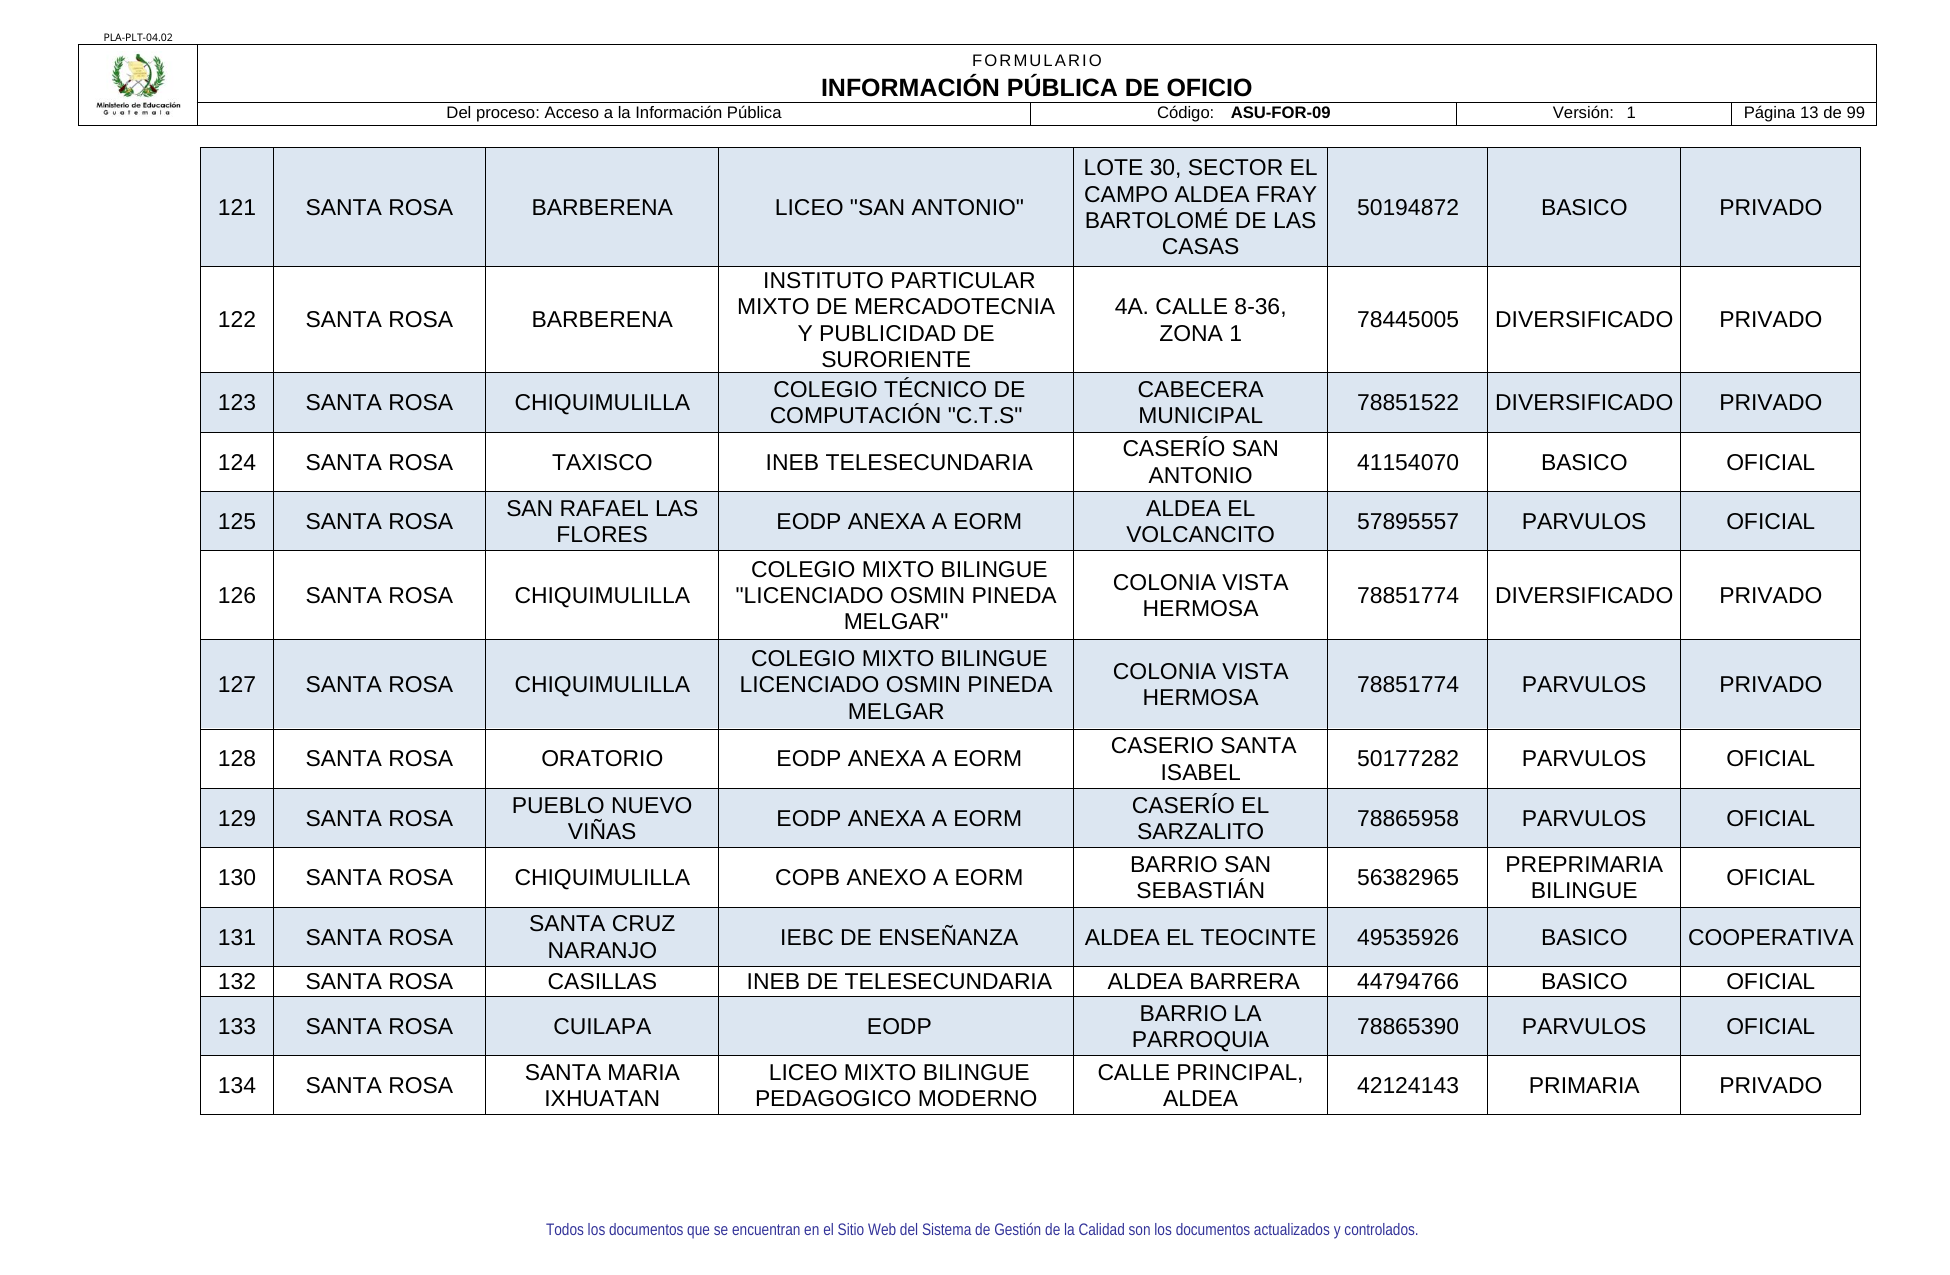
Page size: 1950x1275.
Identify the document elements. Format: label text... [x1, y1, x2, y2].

table_cell PREPRIMARIA BILINGUE [1488, 848, 1680, 907]
table_cell 49535926 [1328, 908, 1487, 966]
table_cell SANTA ROSA [274, 908, 485, 966]
table_cell CASERIO SANTA ISABEL [1074, 730, 1327, 788]
table_cell CUILAPA [486, 997, 718, 1055]
table_cell PRIVADO [1681, 267, 1860, 372]
table_cell SANTA ROSA [274, 433, 485, 491]
table_cell 56382965 [1328, 848, 1487, 907]
table_cell INSTITUTO PARTICULAR MIXTO DE MERCADOTECNIA Y PUBLICIDAD DE SURORIENTE [719, 267, 1073, 372]
table_cell PARVULOS [1488, 492, 1680, 550]
table_cell COLONIA VISTA HERMOSA [1074, 551, 1327, 639]
table_cell IEBC DE ENSEÑANZA [719, 908, 1073, 966]
table_cell COPB ANEXO A EORM [719, 848, 1073, 907]
table_cell EODP ANEXA A EORM [719, 730, 1073, 788]
table_cell COLONIA VISTA HERMOSA [1074, 640, 1327, 728]
table_cell 132 [201, 967, 273, 996]
table_cell CALLE PRINCIPAL, ALDEA ESTANZUELAS [1074, 1056, 1327, 1114]
table_cell BARRIO SAN SEBASTIÁN [1074, 848, 1327, 907]
table_cell PARVULOS [1488, 640, 1680, 728]
table_cell DIVERSIFICADO [1488, 551, 1680, 639]
table_cell CHIQUIMULILLA [486, 373, 718, 432]
table_cell EODP [719, 997, 1073, 1055]
table_cell 42124143 [1328, 1056, 1487, 1114]
table_cell 50194872 [1328, 148, 1487, 266]
table_cell OFICIAL [1681, 848, 1860, 907]
table_cell COLEGIO MIXTO BILINGUE LICENCIADO OSMIN PINEDA MELGAR [719, 640, 1073, 728]
table_cell 128 [201, 730, 273, 788]
table_cell OFICIAL [1681, 492, 1860, 550]
table_cell ORATORIO [486, 730, 718, 788]
table_cell SANTA ROSA [274, 967, 485, 996]
table_cell SANTA ROSA [274, 148, 485, 266]
table_cell CASILLAS [486, 967, 718, 996]
table_cell PRIVADO [1681, 373, 1860, 432]
table_cell SANTA CRUZ NARANJO [486, 908, 718, 966]
table_cell COOPERATIVA [1681, 908, 1860, 966]
table_cell PUEBLO NUEVO VIÑAS [486, 789, 718, 847]
table_cell OFICIAL [1681, 433, 1860, 491]
table_cell 4A. CALLE 8-36, ZONA 1 [1074, 267, 1327, 372]
table_cell 78851774 [1328, 640, 1487, 728]
table_cell TAXISCO [486, 433, 718, 491]
table_cell 129 [201, 789, 273, 847]
table_cell INEB DE TELESECUNDARIA [719, 967, 1073, 996]
table_cell SANTA ROSA [274, 373, 485, 432]
table_cell 134 [201, 1056, 273, 1114]
table_cell BASICO [1488, 433, 1680, 491]
table_cell ALDEA EL VOLCANCITO [1074, 492, 1327, 550]
table_cell CHIQUIMULILLA [486, 551, 718, 639]
table_cell CHIQUIMULILLA [486, 848, 718, 907]
table_cell SANTA ROSA [274, 848, 485, 907]
table_cell OFICIAL [1681, 967, 1860, 996]
table_cell SANTA ROSA [274, 267, 485, 372]
table_cell PRIVADO [1681, 551, 1860, 639]
table_cell 50177282 [1328, 730, 1487, 788]
table_cell 123 [201, 373, 273, 432]
table_cell BASICO [1488, 908, 1680, 966]
table_cell PARVULOS [1488, 997, 1680, 1055]
picture [95, 51, 181, 117]
table_cell BARRIO LA PARROQUIA [1074, 997, 1327, 1055]
table_cell SANTA ROSA [274, 730, 485, 788]
table_cell BARBERENA [486, 148, 718, 266]
table_cell CASERÍO EL SARZALITO [1074, 789, 1327, 847]
table_cell SAN RAFAEL LAS FLORES [486, 492, 718, 550]
table_cell SANTA ROSA [274, 551, 485, 639]
table_cell CABECERA MUNICIPAL [1074, 373, 1327, 432]
table_cell BARBERENA [486, 267, 718, 372]
table_cell COLEGIO MIXTO BILINGUE "LICENCIADO OSMIN PINEDA MELGAR" [719, 551, 1073, 639]
table_cell 78445005 [1328, 267, 1487, 372]
table_cell 122 [201, 267, 273, 372]
table_cell 124 [201, 433, 273, 491]
table_cell ALDEA BARRERA [1074, 967, 1327, 996]
table_cell PRIVADO [1681, 640, 1860, 728]
table_cell 78851774 [1328, 551, 1487, 639]
table_cell CASERÍO SAN ANTONIO [1074, 433, 1327, 491]
table_cell SANTA ROSA [274, 640, 485, 728]
table_cell PARVULOS [1488, 789, 1680, 847]
table_cell COLEGIO TÉCNICO DE COMPUTACIÓN "C.T.S" [719, 373, 1073, 432]
table_cell SANTA ROSA [274, 789, 485, 847]
table_cell LOTE 30, SECTOR EL CAMPO ALDEA FRAY BARTOLOMÉ DE LAS CASAS [1074, 148, 1327, 266]
table_cell PRIVADO [1681, 148, 1860, 266]
table_cell PRIVADO [1681, 1056, 1860, 1114]
table_cell 78865390 [1328, 997, 1487, 1055]
table_cell 126 [201, 551, 273, 639]
table_cell DIVERSIFICADO [1488, 373, 1680, 432]
table_cell 131 [201, 908, 273, 966]
table_cell 57895557 [1328, 492, 1487, 550]
table_cell 121 [201, 148, 273, 266]
table_cell EODP ANEXA A EORM [719, 492, 1073, 550]
table_cell SANTA MARIA IXHUATAN [486, 1056, 718, 1114]
table_cell LICEO MIXTO BILINGUE PEDAGOGICO MODERNO [719, 1056, 1073, 1114]
table_cell INEB TELESECUNDARIA [719, 433, 1073, 491]
table_cell 133 [201, 997, 273, 1055]
table_cell OFICIAL [1681, 730, 1860, 788]
table_cell CHIQUIMULILLA [486, 640, 718, 728]
table_cell PRIMARIA [1488, 1056, 1680, 1114]
table_cell ALDEA EL TEOCINTE [1074, 908, 1327, 966]
table_cell 78865958 [1328, 789, 1487, 847]
table_cell 41154070 [1328, 433, 1487, 491]
table_cell 125 [201, 492, 273, 550]
table_cell SANTA ROSA [274, 492, 485, 550]
table_cell OFICIAL [1681, 997, 1860, 1055]
table_cell PARVULOS [1488, 730, 1680, 788]
table_cell 44794766 [1328, 967, 1487, 996]
table_cell BASICO [1488, 148, 1680, 266]
table_cell SANTA ROSA [274, 997, 485, 1055]
table_cell 130 [201, 848, 273, 907]
table_cell BASICO [1488, 967, 1680, 996]
table_cell DIVERSIFICADO [1488, 267, 1680, 372]
table_cell LICEO "SAN ANTONIO" [719, 148, 1073, 266]
table_cell SANTA ROSA [274, 1056, 485, 1114]
table_cell EODP ANEXA A EORM [719, 789, 1073, 847]
table_cell OFICIAL [1681, 789, 1860, 847]
table_cell 78851522 [1328, 373, 1487, 432]
table_cell 127 [201, 640, 273, 728]
